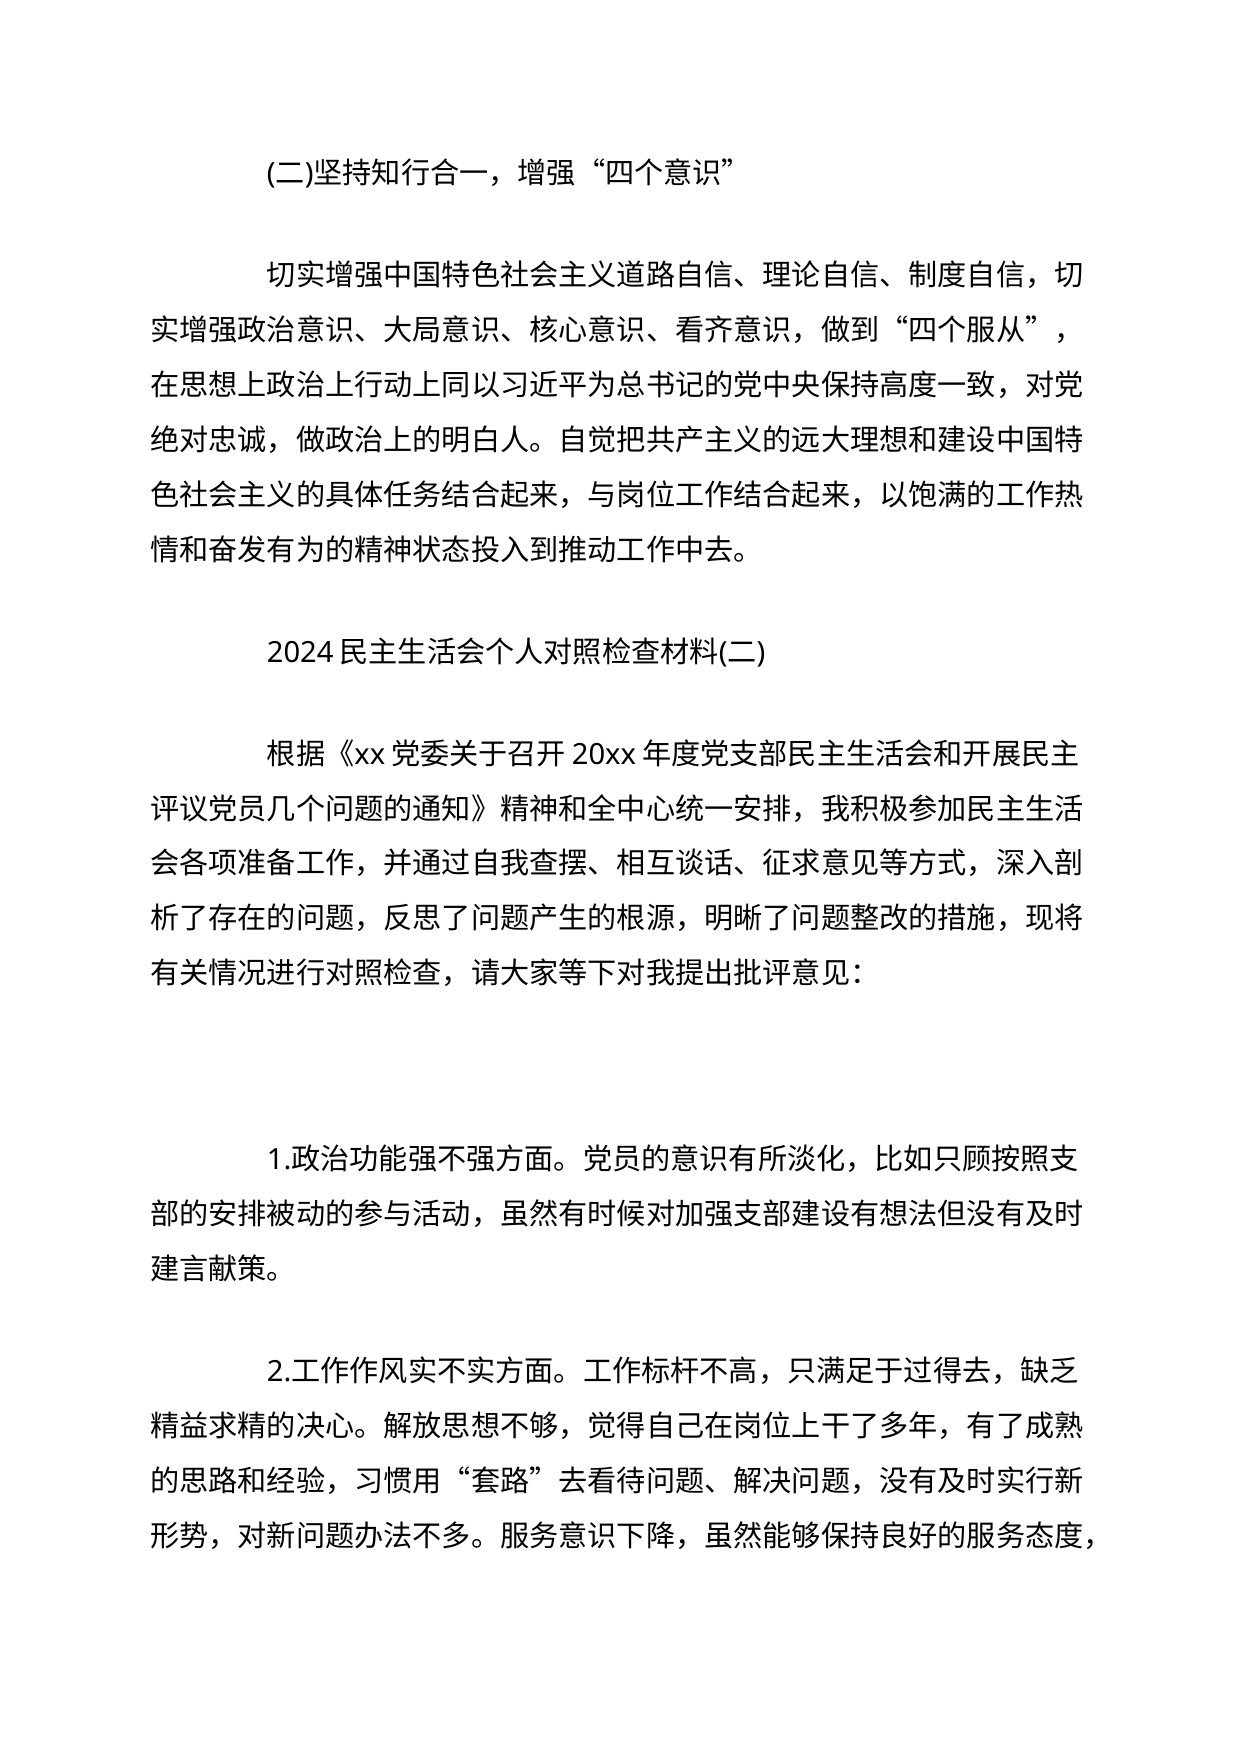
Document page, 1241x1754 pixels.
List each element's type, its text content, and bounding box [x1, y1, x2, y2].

text 2024民主生活会个人对照检查材料(二) [150, 628, 1090, 671]
text 切实增强中国特色社会主义道路自信、理论自信、制度自信，切实增强政治意识、大局意识、核心意识、看齐意识，做到“四个服从”，在思想上政治上行动上同以习近平为总书记的党中央保持高度一致，对党绝对忠诚，做政治上的明白人。自觉把共产主义的远大理想和建设中国特色社会主义的具体任务结合起来，与岗位工作结合起来，以饱满的工作热情和奋发有为的精神状态投入到推动工作中去。 [150, 252, 1090, 569]
text 1.政治功能强不强方面。党员的意识有所淡化，比如只顾按照支部的安排被动的参与活动，虽然有时候对加强支部建设有想法但没有及时建言献策。 [150, 1136, 1090, 1288]
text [150, 1347, 1090, 1554]
text (二)坚持知行合一，增强“四个意识” [150, 150, 1090, 192]
text 根据《xx党委关于召开20xx年度党支部民主生活会和开展民主评议党员几个问题的通知》精神和全中心统一安排，我积极参加民主生活会各项准备工作，并通过自我查摆、相互谈话、征求意见等方式，深入剖析了存在的问题，反思了问题产生的根源，明晰了问题整改的措施，现将有关情况进行对照检查，请大家等下对我提出批评意见： [150, 730, 1090, 992]
